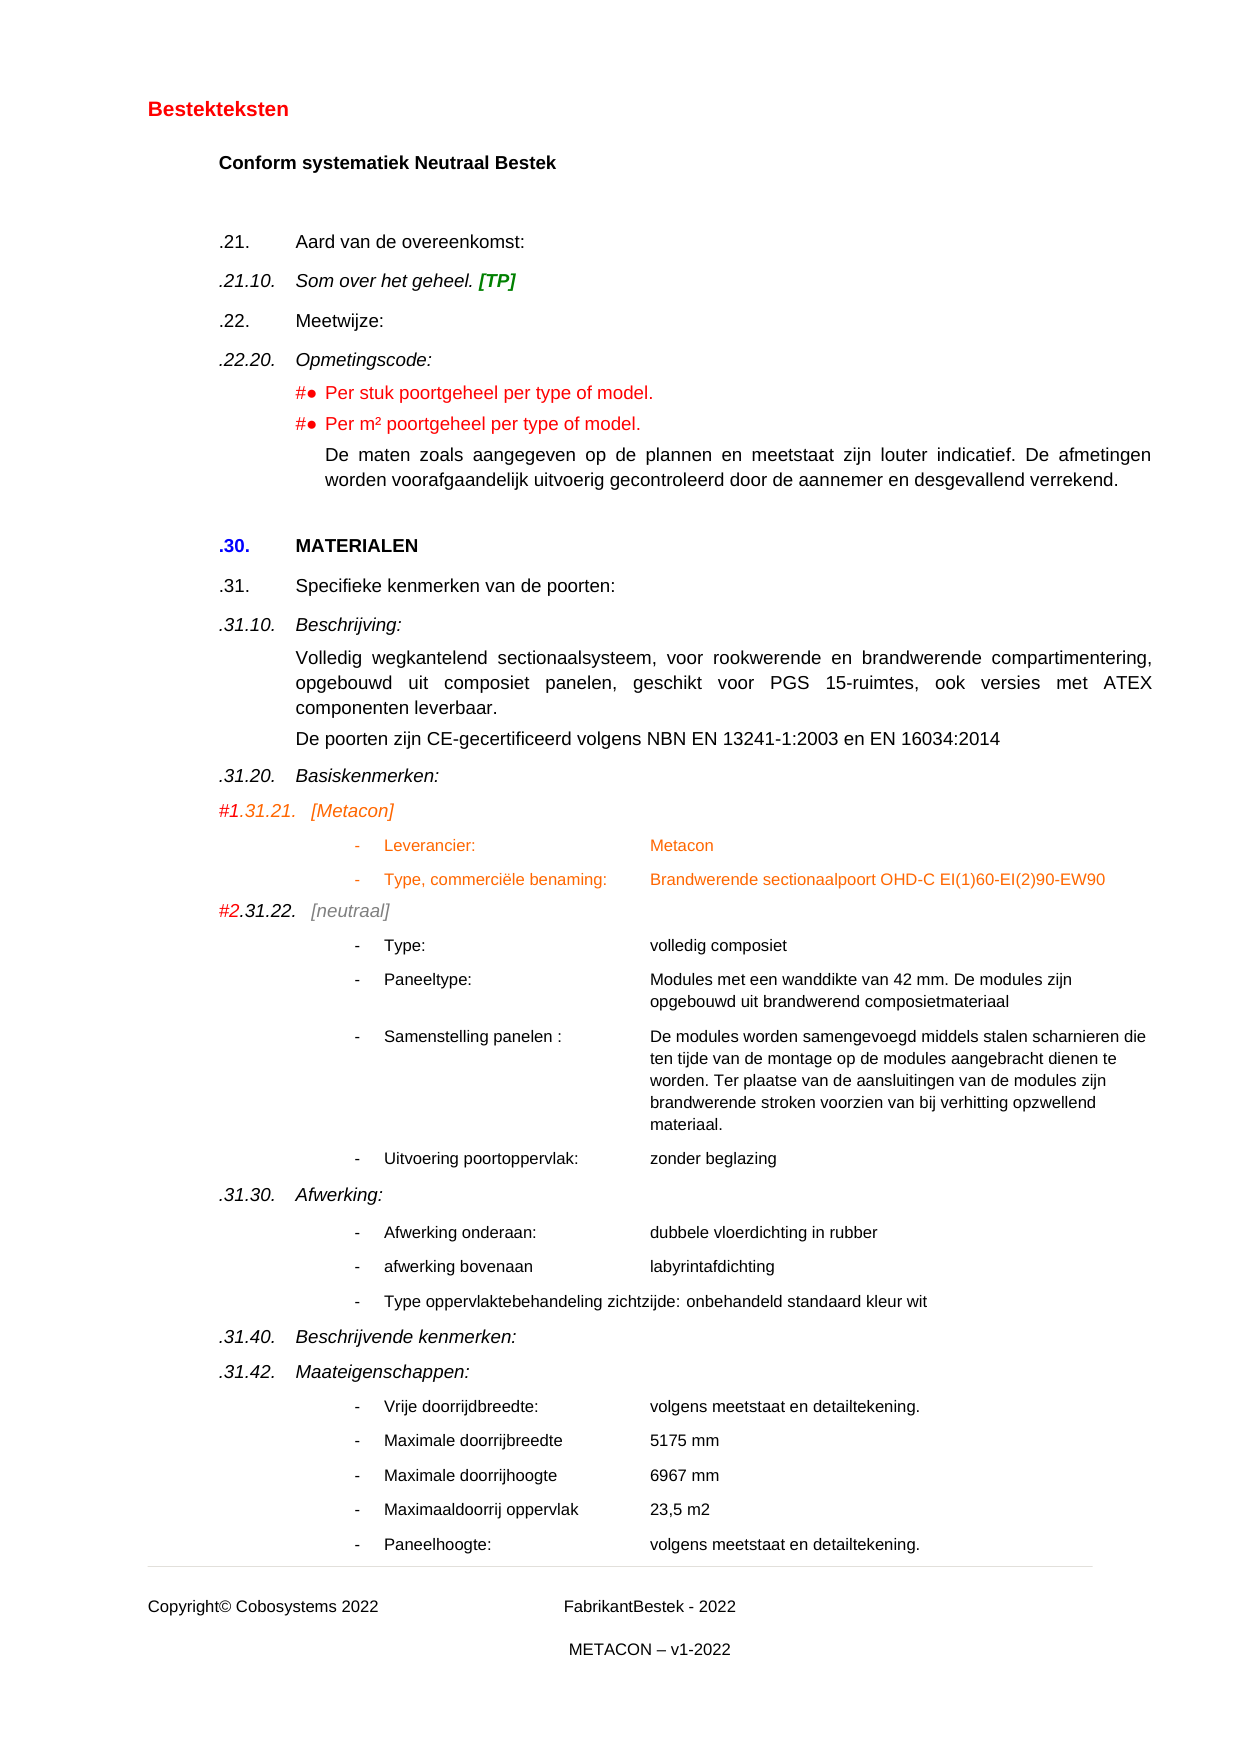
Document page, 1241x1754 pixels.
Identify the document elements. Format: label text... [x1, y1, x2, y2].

text #● Per m² poortgeheel per type of model. [295, 413, 1152, 435]
text - Paneeltype: Modules met een wanddikte van 42 mm. De modules zijn opgebouwd uit brandwerend composietmateriaal [354, 970, 1152, 1011]
text - Maximaaldoorrij oppervlak 23,5 m2 [354, 1500, 1152, 1519]
subtitle .31. Specifieke kenmerken van de poorten: [218, 575, 1152, 596]
subtitle .30. MATERIALEN [218, 535, 1152, 557]
text - Maximale doorrijhoogte 6967 mm [354, 1466, 1152, 1485]
text - Type oppervlaktebehandeling zichtzijde: onbehandeld standaard kleur wit [354, 1292, 1152, 1311]
subtitle #1.31.21. [Metacon] [218, 800, 1152, 822]
text - Samenstelling panelen : De modules worden samengevoegd middels stalen scharnieren die ten tijde van de montage op de modules aangebracht dienen te worden. Ter plaatse van de aansluitingen van de modules zijn brandwerende stroken voorzien van bij verhitting opzwellend materiaal. [354, 1026, 1152, 1133]
text - Afwerking onderaan: dubbele vloerdichting in rubber [354, 1223, 1152, 1242]
text De poorten zijn CE-gecertificeerd volgens NBN EN 13241-1:2003 en EN 16034:2014 [295, 728, 1152, 749]
subtitle .21. Aard van de overeenkomst: [218, 231, 1152, 252]
text De maten zoals aangegeven op de plannen en meetstaat zijn louter indicatief. De afmetingen worden voorafgaandelijk uitvoerig gecontroleerd door de aannemer en desgevallend verrekend. [295, 444, 1152, 491]
subtitle .31.20. Basiskenmerken: [218, 765, 1152, 787]
text - afwerking bovenaan labyrintafdichting [354, 1257, 1152, 1276]
subtitle .31.40. Beschrijvende kenmerken: [218, 1326, 1152, 1348]
text - Type, commerciële benaming: Brandwerende sectionaalpoort OHD-C EI(1)60-EI(2)90-EW90 [354, 870, 1152, 889]
subtitle .22.20. Opmetingscode: [218, 349, 1152, 371]
subtitle .31.10. Beschrijving: [218, 614, 1152, 636]
text - Vrije doorrijdbreedte: volgens meetstaat en detailtekening. [354, 1397, 1152, 1416]
text - Maximale doorrijbreedte 5175 mm [354, 1431, 1152, 1450]
subtitle .31.30. Afwerking: [218, 1183, 1152, 1205]
text - Leverancier: Metacon [354, 836, 1152, 855]
subtitle .21.10. Som over het geheel. [TP] [218, 270, 1152, 292]
text - Type: volledig composiet [354, 936, 1152, 955]
subtitle .22. Meetwijze: [218, 310, 1152, 331]
subtitle .31.42. Maateigenschappen: [218, 1361, 1152, 1383]
text #● Per stuk poortgeheel per type of model. [295, 382, 1152, 404]
text Volledig wegkantelend sectionaalsysteem, voor rookwerende en brandwerende compartimentering, opgebouwd uit composiet panelen, geschikt voor PGS 15-ruimtes, ook versies met ATEX componenten leverbaar. [295, 647, 1152, 718]
text - Paneelhoogte: volgens meetstaat en detailtekening. [354, 1534, 1152, 1554]
text - Uitvoering poortoppervlak: zonder beglazing [354, 1149, 1152, 1168]
subtitle #2.31.22. [neutraal] [218, 900, 1152, 922]
